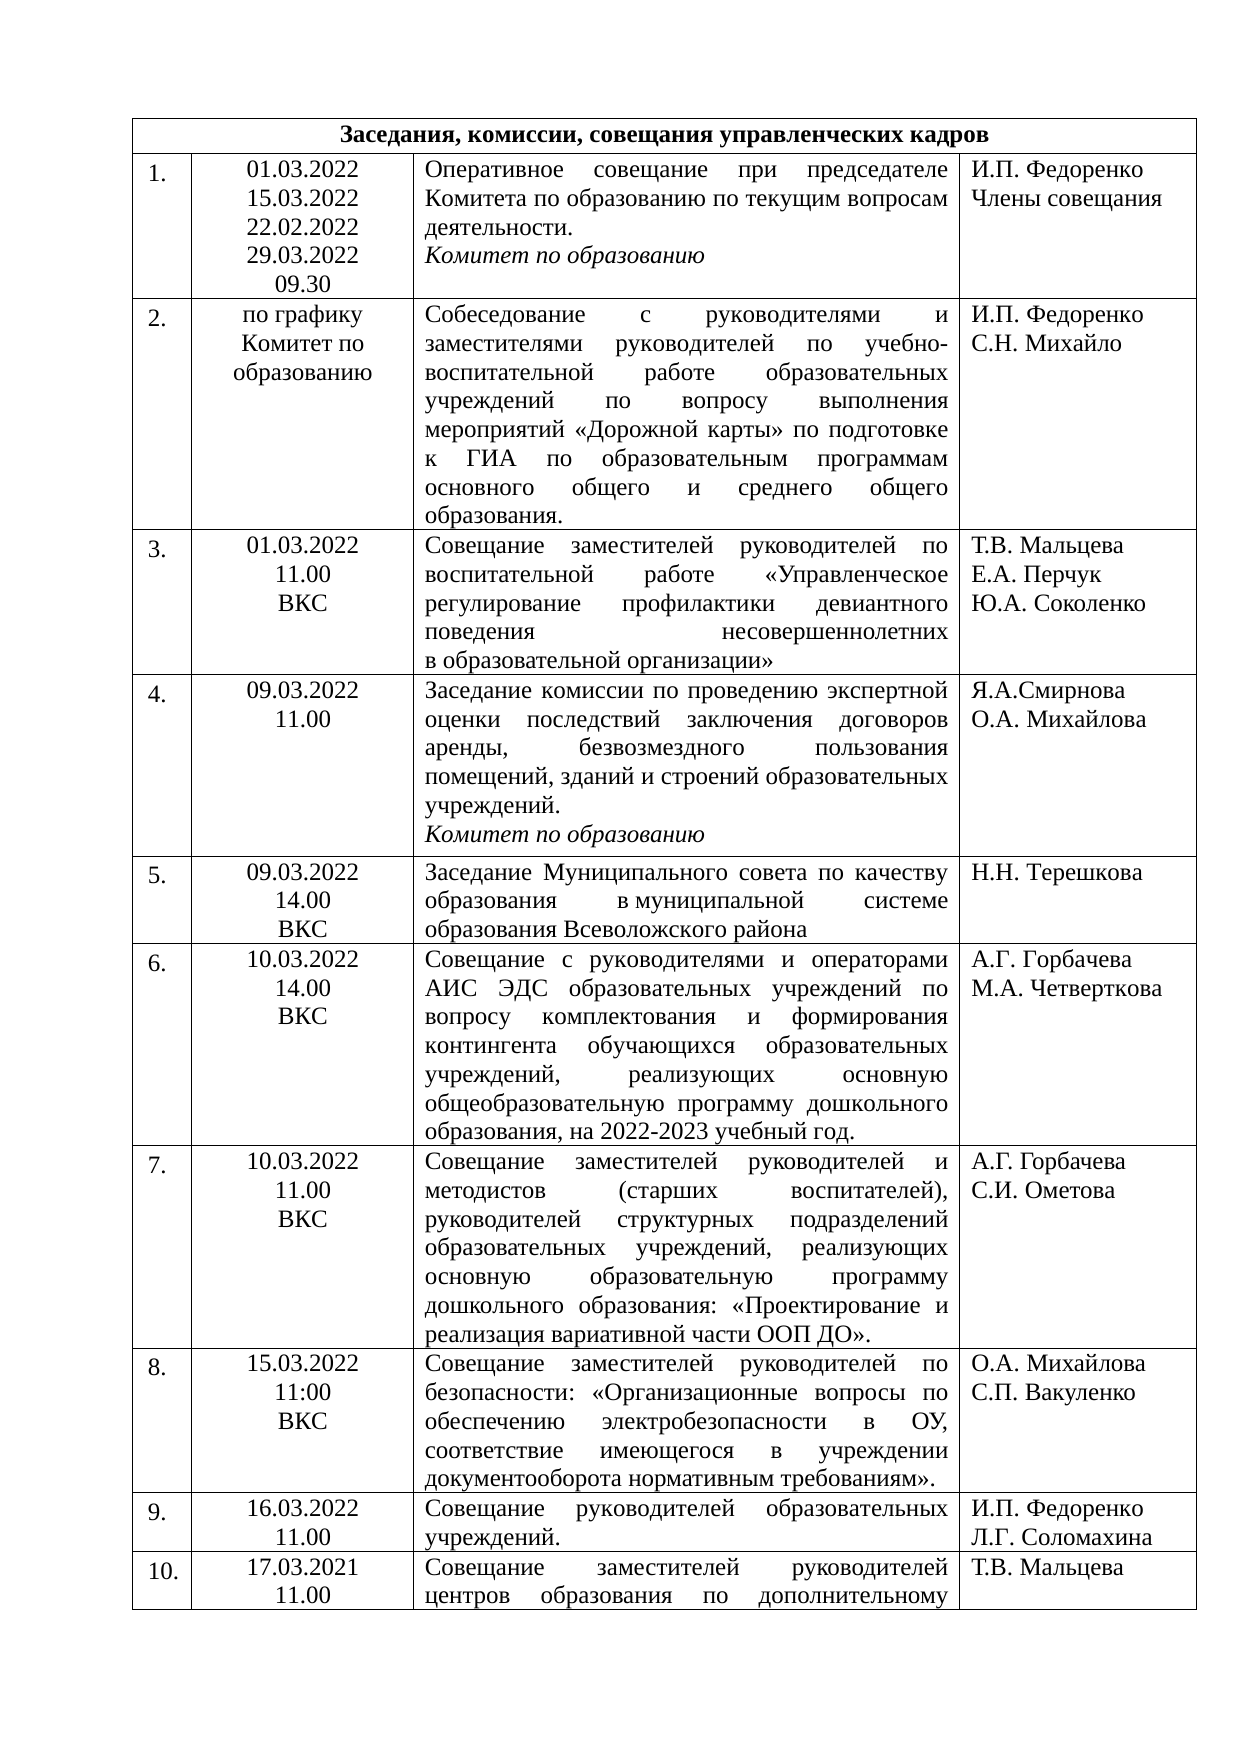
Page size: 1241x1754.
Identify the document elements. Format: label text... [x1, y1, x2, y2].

table_cell [133, 530, 191, 674]
table_cell А.Г. Горбачева С.И. Ометова [960, 1146, 1196, 1347]
table_cell И.П. Федоренко С.Н. Михайло [960, 299, 1196, 529]
table_cell 09.03.2022 14.00 ВКС [192, 857, 413, 943]
table_cell 10.03.2022 14.00 ВКС [192, 944, 413, 1145]
table_cell [133, 857, 191, 943]
table_cell И.П. Федоренко Члены совещания [960, 154, 1196, 298]
table_cell [133, 154, 191, 298]
table_cell [133, 1493, 191, 1551]
table_cell Собеседование с руководителями и заместителями руководителей по учебно-воспитательной работе образовательных учреждений по вопросу выполнения мероприятий «Дорожной карты» по подготовке к ГИА по образовательным программам основного общего и среднего общего образования. [414, 299, 959, 529]
table_cell по графику Комитет по образованию [192, 299, 413, 529]
table_cell 15.03.2022 11:00 ВКС [192, 1349, 413, 1492]
table_cell 01.03.2022 15.03.2022 22.02.2022 29.03.2022 09.30 [192, 154, 413, 298]
table_cell 10.03.2022 11.00 ВКС [192, 1146, 413, 1347]
table_cell [133, 299, 191, 529]
table_cell [133, 1349, 191, 1492]
table_cell Я.А.Смирнова О.А. Михайлова [960, 675, 1196, 856]
table_cell 01.03.2022 11.00 ВКС [192, 530, 413, 674]
table_cell Заседание Муниципального совета по качеству образования в муниципальной системе образования Всеволожского района [414, 857, 959, 943]
table_cell [133, 1146, 191, 1347]
table_cell Т.В. Мальцева [960, 1552, 1196, 1609]
table_cell Н.Н. Терешкова [960, 857, 1196, 943]
table_cell [133, 944, 191, 1145]
table_cell Совещание заместителей руководителей по безопасности: «Организационные вопросы по обеспечению электробезопасности в ОУ, соответствие имеющегося в учреждении документооборота нормативным требованиям». [414, 1349, 959, 1492]
table_cell Совещание заместителей руководителей по воспитательной работе «Управленческое регулирование профилактики девиантного поведения несовершеннолетних в образовательной организации» [414, 530, 959, 674]
table_cell Т.В. Мальцева Е.А. Перчук Ю.А. Соколенко [960, 530, 1196, 674]
table_cell Совещание с руководителями и операторами АИС ЭДС образовательных учреждений по вопросу комплектования и формирования контингента обучающихся образовательных учреждений, реализующих основную общеобразовательную программу дошкольного образования, на 2022-2023 учебный год. [414, 944, 959, 1145]
table_cell Оперативное совещание при председателе Комитета по образованию по текущим вопросам деятельности. Комитет по образованию [414, 154, 959, 298]
table_cell 09.03.2022 11.00 [192, 675, 413, 856]
table_cell Совещание руководителей образовательных учреждений. [414, 1493, 959, 1551]
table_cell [414, 1552, 959, 1609]
table_cell А.Г. Горбачева М.А. Четверткова [960, 944, 1196, 1145]
table_cell 16.03.2022 11.00 [192, 1493, 413, 1551]
table_cell Совещание заместителей руководителей и методистов (старших воспитателей), руководителей структурных подразделений образовательных учреждений, реализующих основную образовательную программу дошкольного образования: «Проектирование и реализация вариативной части ООП ДО». [414, 1146, 959, 1347]
table_cell [133, 1552, 191, 1609]
table_cell И.П. Федоренко Л.Г. Соломахина [960, 1493, 1196, 1551]
table_cell О.А. Михайлова С.П. Вакуленко [960, 1349, 1196, 1492]
table_cell Заседания, комиссии, совещания управленческих кадров [133, 119, 1196, 153]
table_cell Заседание комиссии по проведению экспертной оценки последствий заключения договоров аренды, безвозмездного пользования помещений, зданий и строений образовательных учреждений. Комитет по образованию [414, 675, 959, 856]
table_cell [192, 1552, 413, 1609]
table_cell [133, 675, 191, 856]
